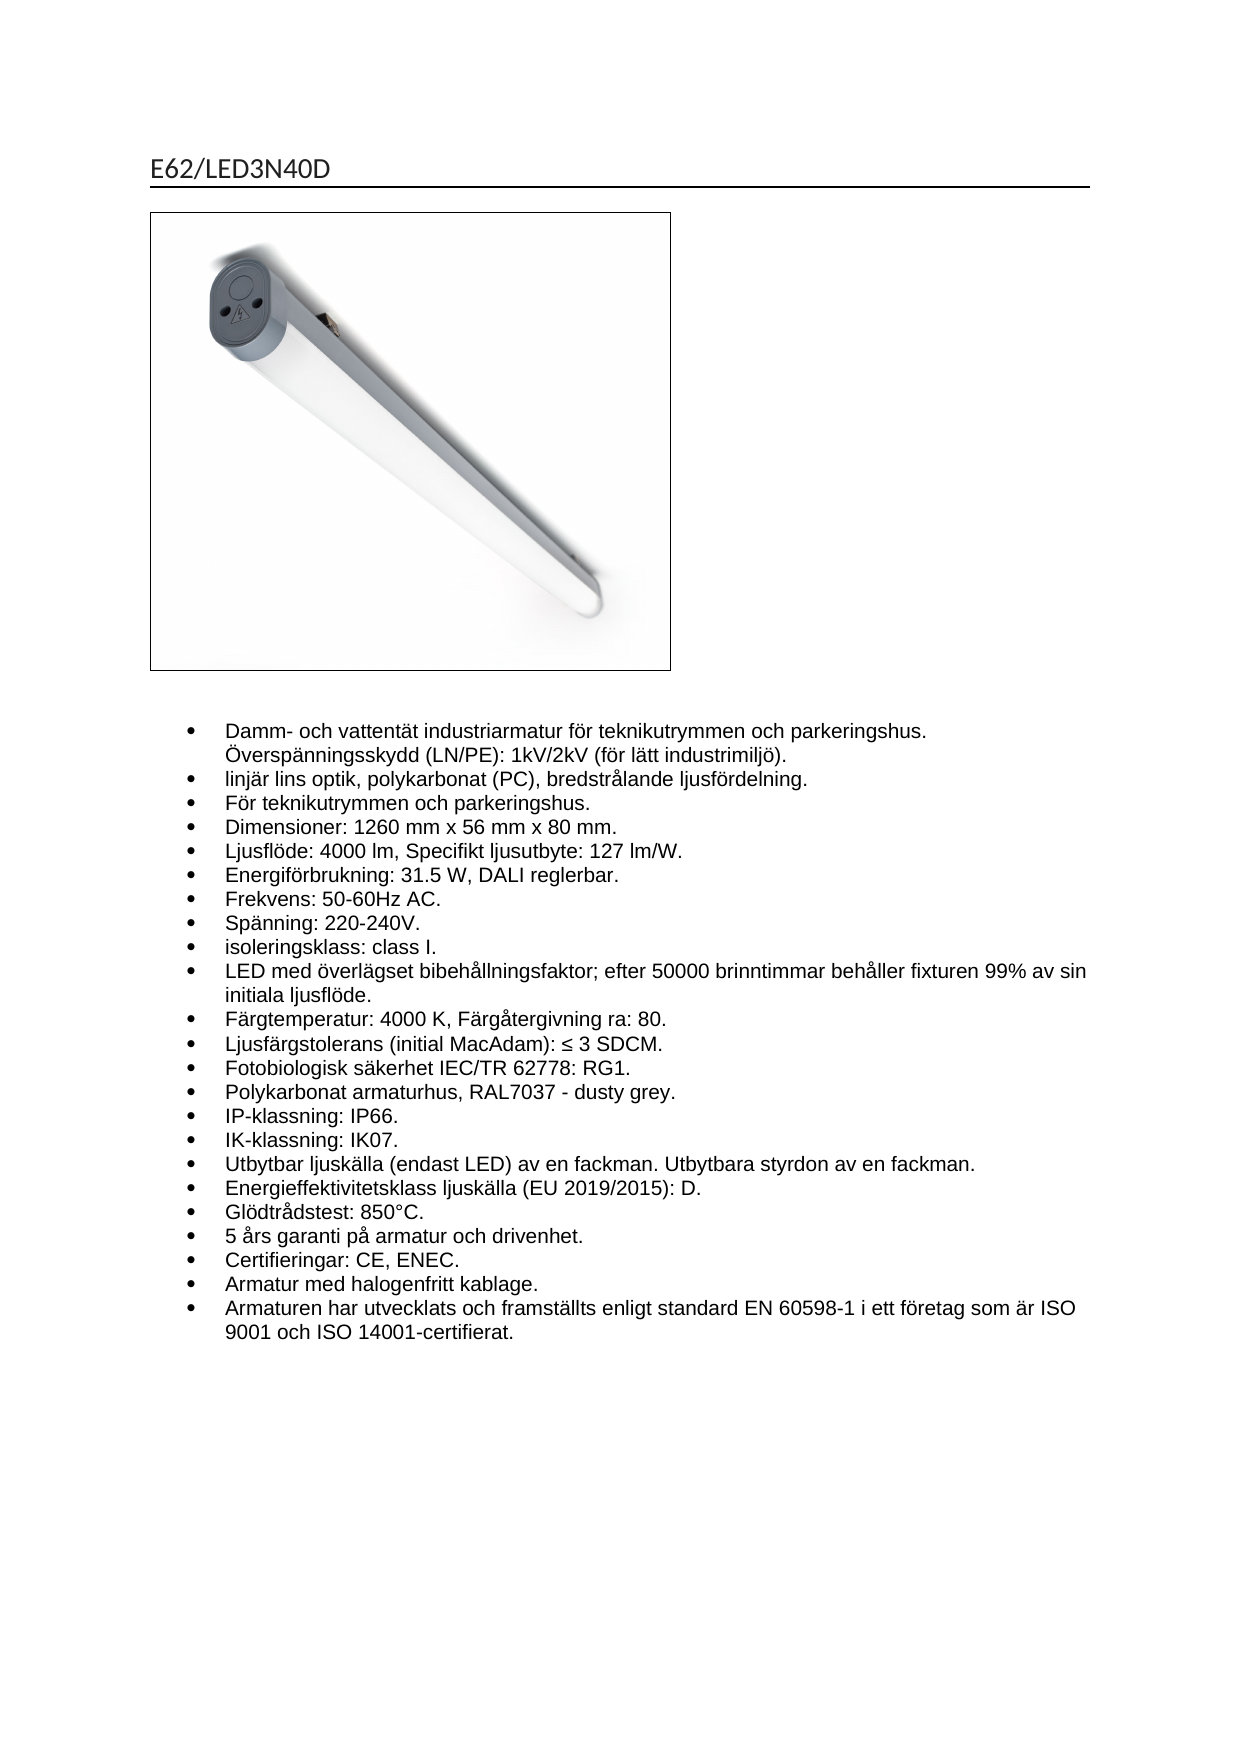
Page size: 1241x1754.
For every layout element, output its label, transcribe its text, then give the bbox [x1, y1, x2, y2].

text E62/LED3N40D [150, 150, 1090, 186]
list IK-klassning: IK07. [187, 1128, 1090, 1152]
list Armatur med halogenfritt kablage. [187, 1272, 1090, 1296]
list IP-klassning: IP66. [187, 1103, 1090, 1128]
list isoleringsklass: class I. [187, 935, 1090, 959]
list 5 års garanti på armatur och drivenhet. [187, 1224, 1090, 1248]
list Frekvens: 50-60Hz AC. [187, 887, 1090, 911]
list Fotobiologisk säkerhet IEC/TR 62778: RG1. [187, 1055, 1090, 1079]
list Polykarbonat armaturhus, RAL7037 - dusty grey. [187, 1079, 1090, 1103]
list Utbytbar ljuskälla (endast LED) av en fackman. Utbytbara styrdon av en fackman. [187, 1152, 1090, 1176]
list Certifieringar: CE, ENEC. [187, 1248, 1090, 1272]
list För teknikutrymmen och parkeringshus. [187, 791, 1090, 815]
list Ljusflöde: 4000 lm, Specifikt ljusutbyte: 127 lm/W. [187, 839, 1090, 863]
list Energieffektivitetsklass ljuskälla (EU 2019/2015): D. [187, 1176, 1090, 1200]
list Damm- och vattentät industriarmatur för teknikutrymmen och parkeringshus. Överspänningsskydd (LN/PE): 1kV/2kV (för lätt industrimiljö). [187, 719, 1090, 767]
list linjär lins optik, polykarbonat (PC), bredstrålande ljusfördelning. [187, 767, 1090, 791]
list Färgtemperatur: 4000 K, Färgåtergivning ra: 80. [187, 1007, 1090, 1031]
list Glödtrådstest: 850°C. [187, 1200, 1090, 1224]
picture [151, 213, 670, 670]
list Energiförbrukning: 31.5 W, DALI reglerbar. [187, 863, 1090, 887]
list Spänning: 220-240V. [187, 911, 1090, 935]
list Armaturen har utvecklats och framställts enligt standard EN 60598-1 i ett företag som är ISO 9001 och ISO 14001-certifierat. [187, 1296, 1090, 1344]
list LED med överlägset bibehållningsfaktor; efter 50000 brinntimmar behåller fixturen 99% av sin initiala ljusflöde. [187, 959, 1090, 1007]
list Ljusfärgstolerans (initial MacAdam): ≤ 3 SDCM. [187, 1031, 1090, 1055]
list Dimensioner: 1260 mm x 56 mm x 80 mm. [187, 815, 1090, 839]
